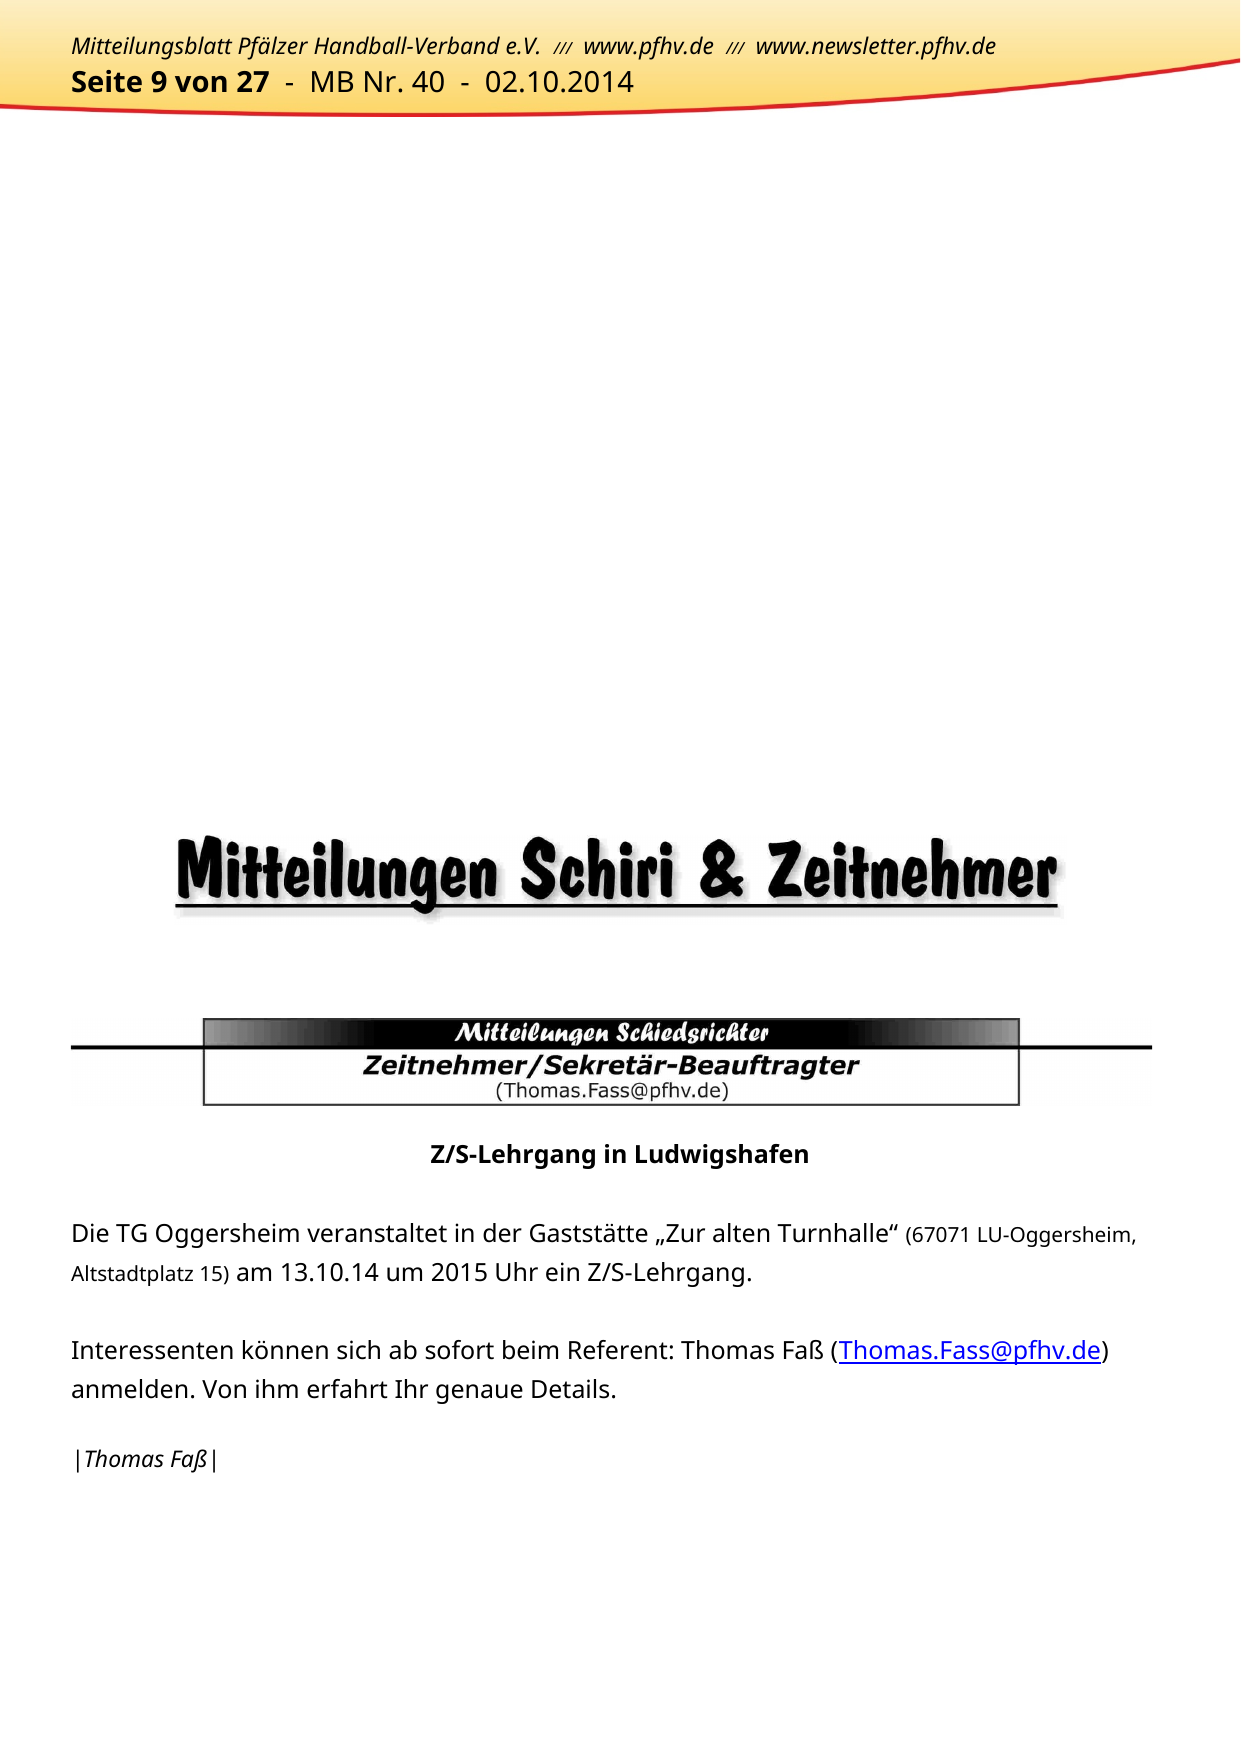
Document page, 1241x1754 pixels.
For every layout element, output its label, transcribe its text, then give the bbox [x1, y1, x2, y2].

text Die TG Oggersheim veranstaltet in der Gaststätte „Zur alten Turnhalle“ (67071 LU-Oggersheim, Altstadtplatz 15) am 13.10.14 um 2015 Uhr ein Z/S-Lehrgang. [71, 1215, 1169, 1289]
picture [173, 835, 1067, 925]
text Interessenten können sich ab sofort beim Referent: Thomas Faß (Thomas.Fass@pfhv.de) anmelden. Von ihm erfahrt Ihr genaue Details. [71, 1333, 1169, 1406]
text |Thomas Faß| [71, 1442, 1169, 1474]
picture [0, 0, 1241, 117]
picture [70, 1018, 1153, 1106]
text Z/S-Lehrgang in Ludwigshafen [71, 1137, 1169, 1171]
